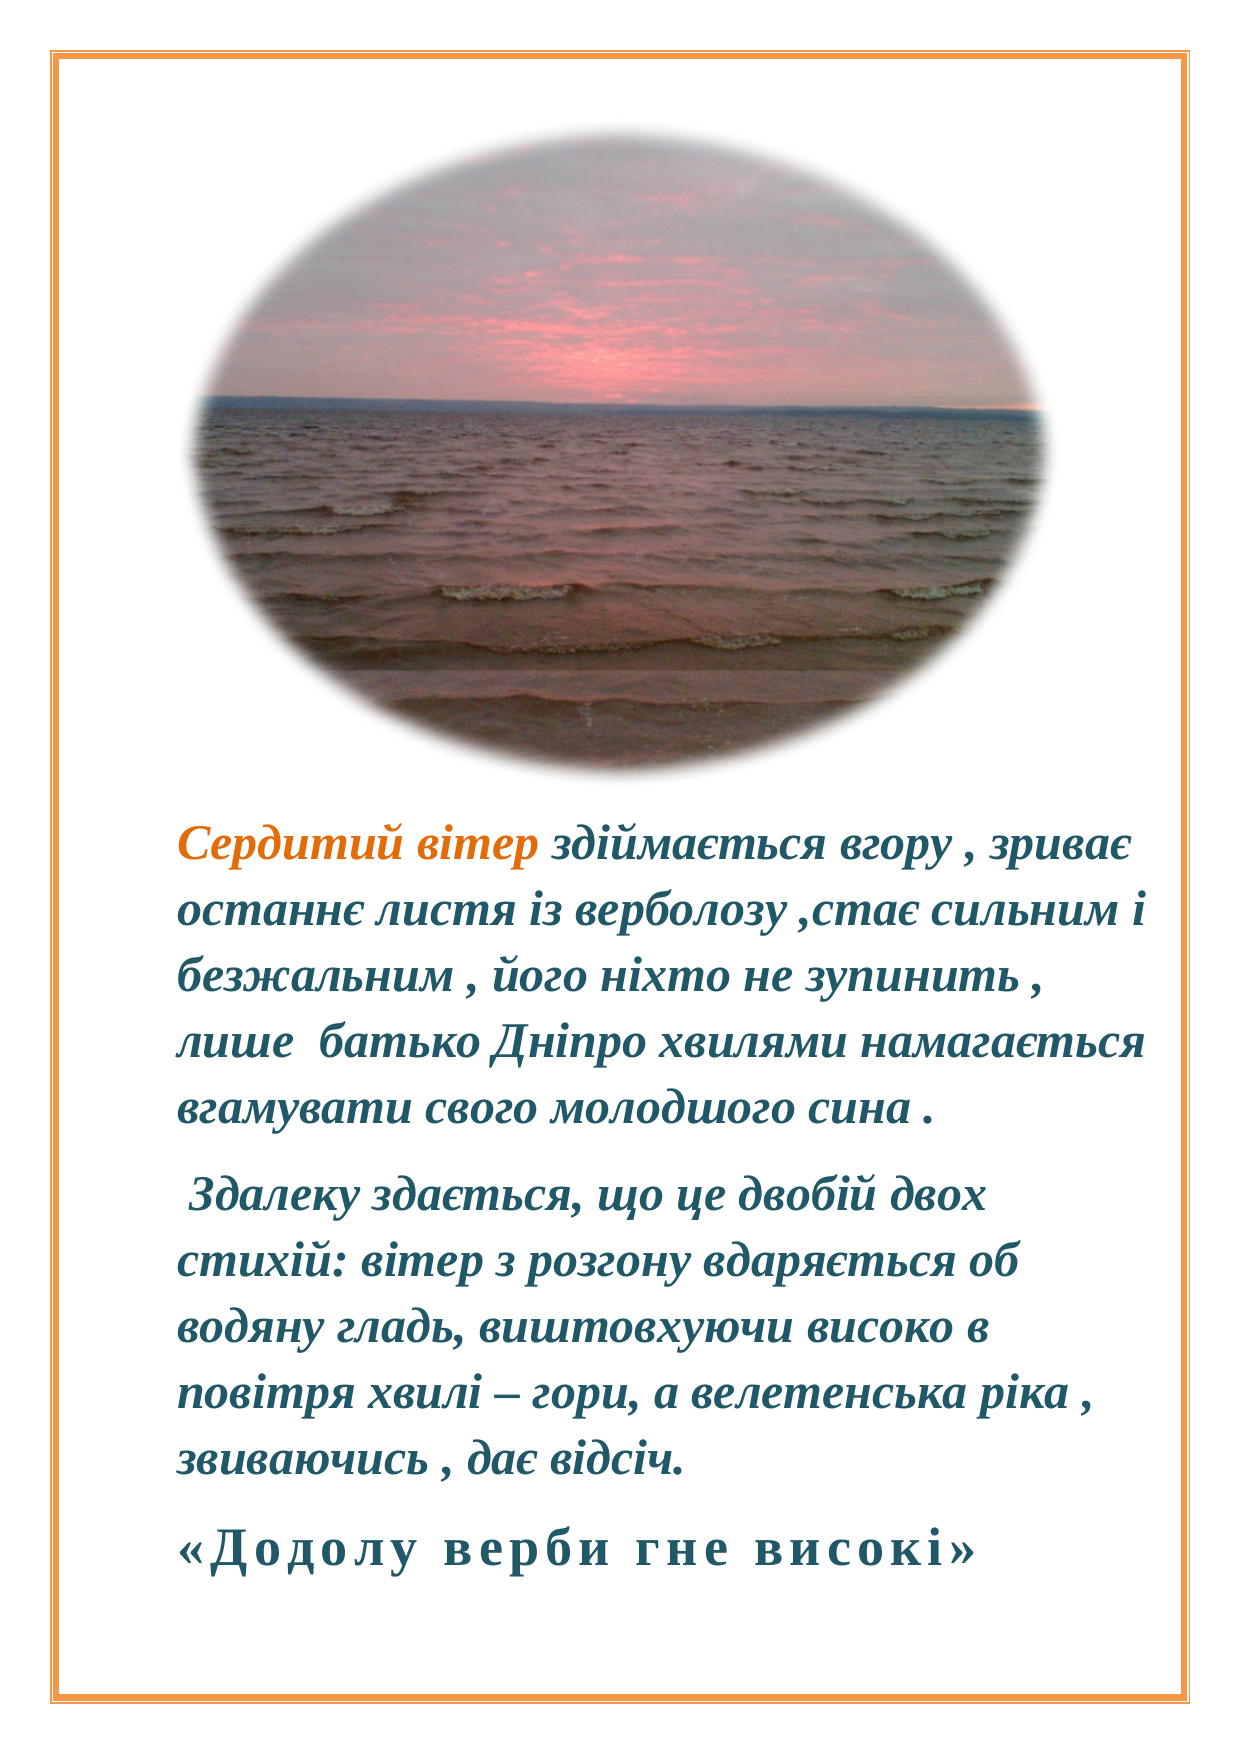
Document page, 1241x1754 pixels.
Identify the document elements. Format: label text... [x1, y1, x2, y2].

picture [206, 146, 1032, 759]
text Сердитий вітер здіймається вгору , зриває останнє листя із верболозу ,стає сильним і безжальним , його ніхто не зупинить , лише батько Дніпро хвилями намагається вгамувати свого молодшого сина . [177, 813, 1152, 1134]
text Здалеку здається, що це двобій двох стихій: вітер з розгону вдаряється об водяну гладь, виштовхуючи високо в повітря хвилі – гори, а велетенська ріка , звиваючись , дає відсіч. [177, 1164, 1152, 1485]
text «Додолу верби гне високі» [177, 1515, 1152, 1577]
